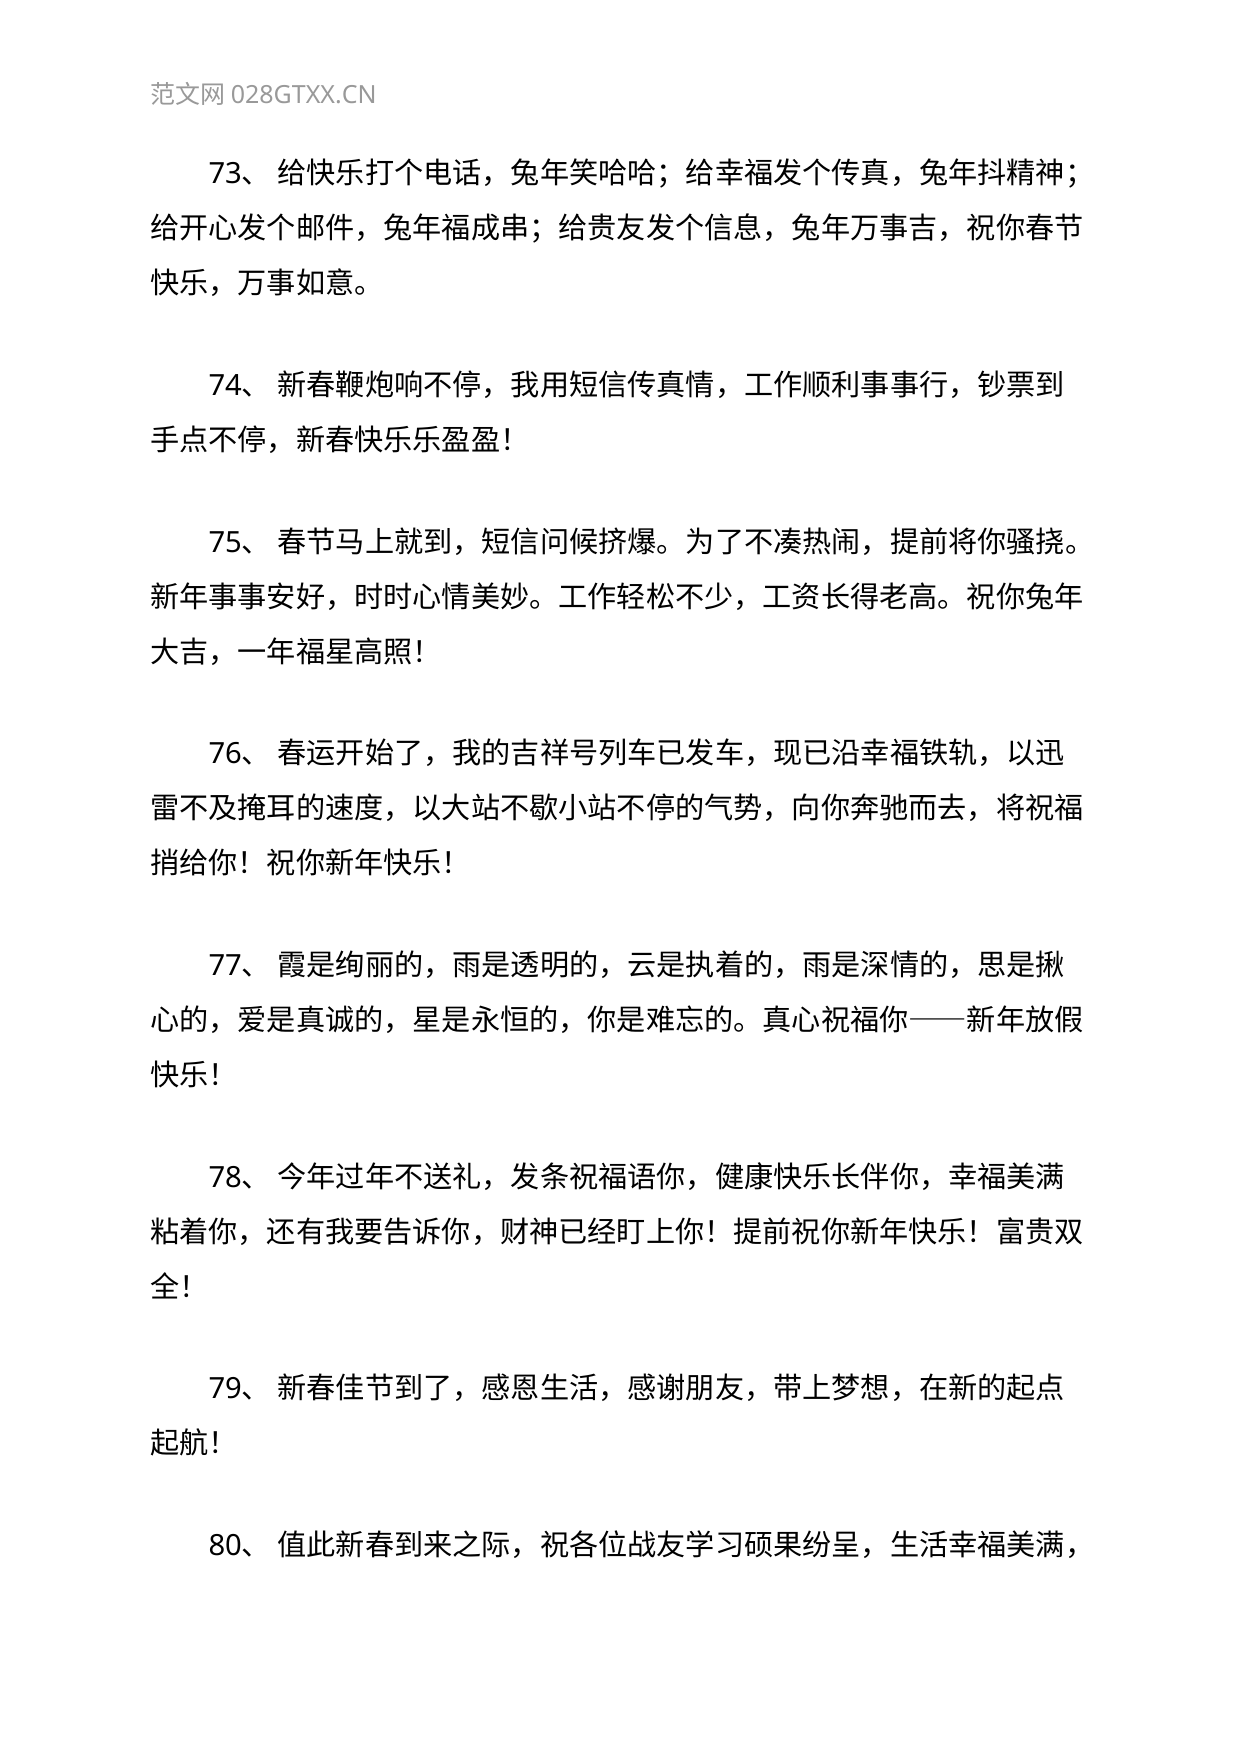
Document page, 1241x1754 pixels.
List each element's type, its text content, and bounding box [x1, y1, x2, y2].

text 77、 霞是绚丽的，雨是透明的，云是执着的，雨是深情的，思是揪心的，爱是真诚的，星是永恒的，你是难忘的。真心祝福你——新年放假快乐！ [150, 942, 1090, 1094]
text 73、 给快乐打个电话，兔年笑哈哈；给幸福发个传真，兔年抖精神；给开心发个邮件，兔年福成串；给贵友发个信息，兔年万事吉，祝你春节快乐，万事如意。 [150, 150, 1090, 302]
text 76、 春运开始了，我的吉祥号列车已发车，现已沿幸福铁轨，以迅雷不及掩耳的速度，以大站不歇小站不停的气势，向你奔驰而去，将祝福捎给你！祝你新年快乐！ [150, 730, 1090, 882]
text 74、 新春鞭炮响不停，我用短信传真情，工作顺利事事行，钞票到手点不停，新春快乐乐盈盈！ [150, 362, 1090, 459]
text 78、 今年过年不送礼，发条祝福语你，健康快乐长伴你，幸福美满粘着你，还有我要告诉你，财神已经盯上你！提前祝你新年快乐！富贵双全！ [150, 1153, 1090, 1306]
text 79、 新春佳节到了，感恩生活，感谢朋友，带上梦想，在新的起点起航！ [150, 1365, 1090, 1462]
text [150, 1522, 1090, 1564]
text 75、 春节马上就到，短信问候挤爆。为了不凑热闹，提前将你骚挠。新年事事安好，时时心情美妙。工作轻松不少，工资长得老高。祝你兔年大吉，一年福星高照！ [150, 518, 1090, 671]
